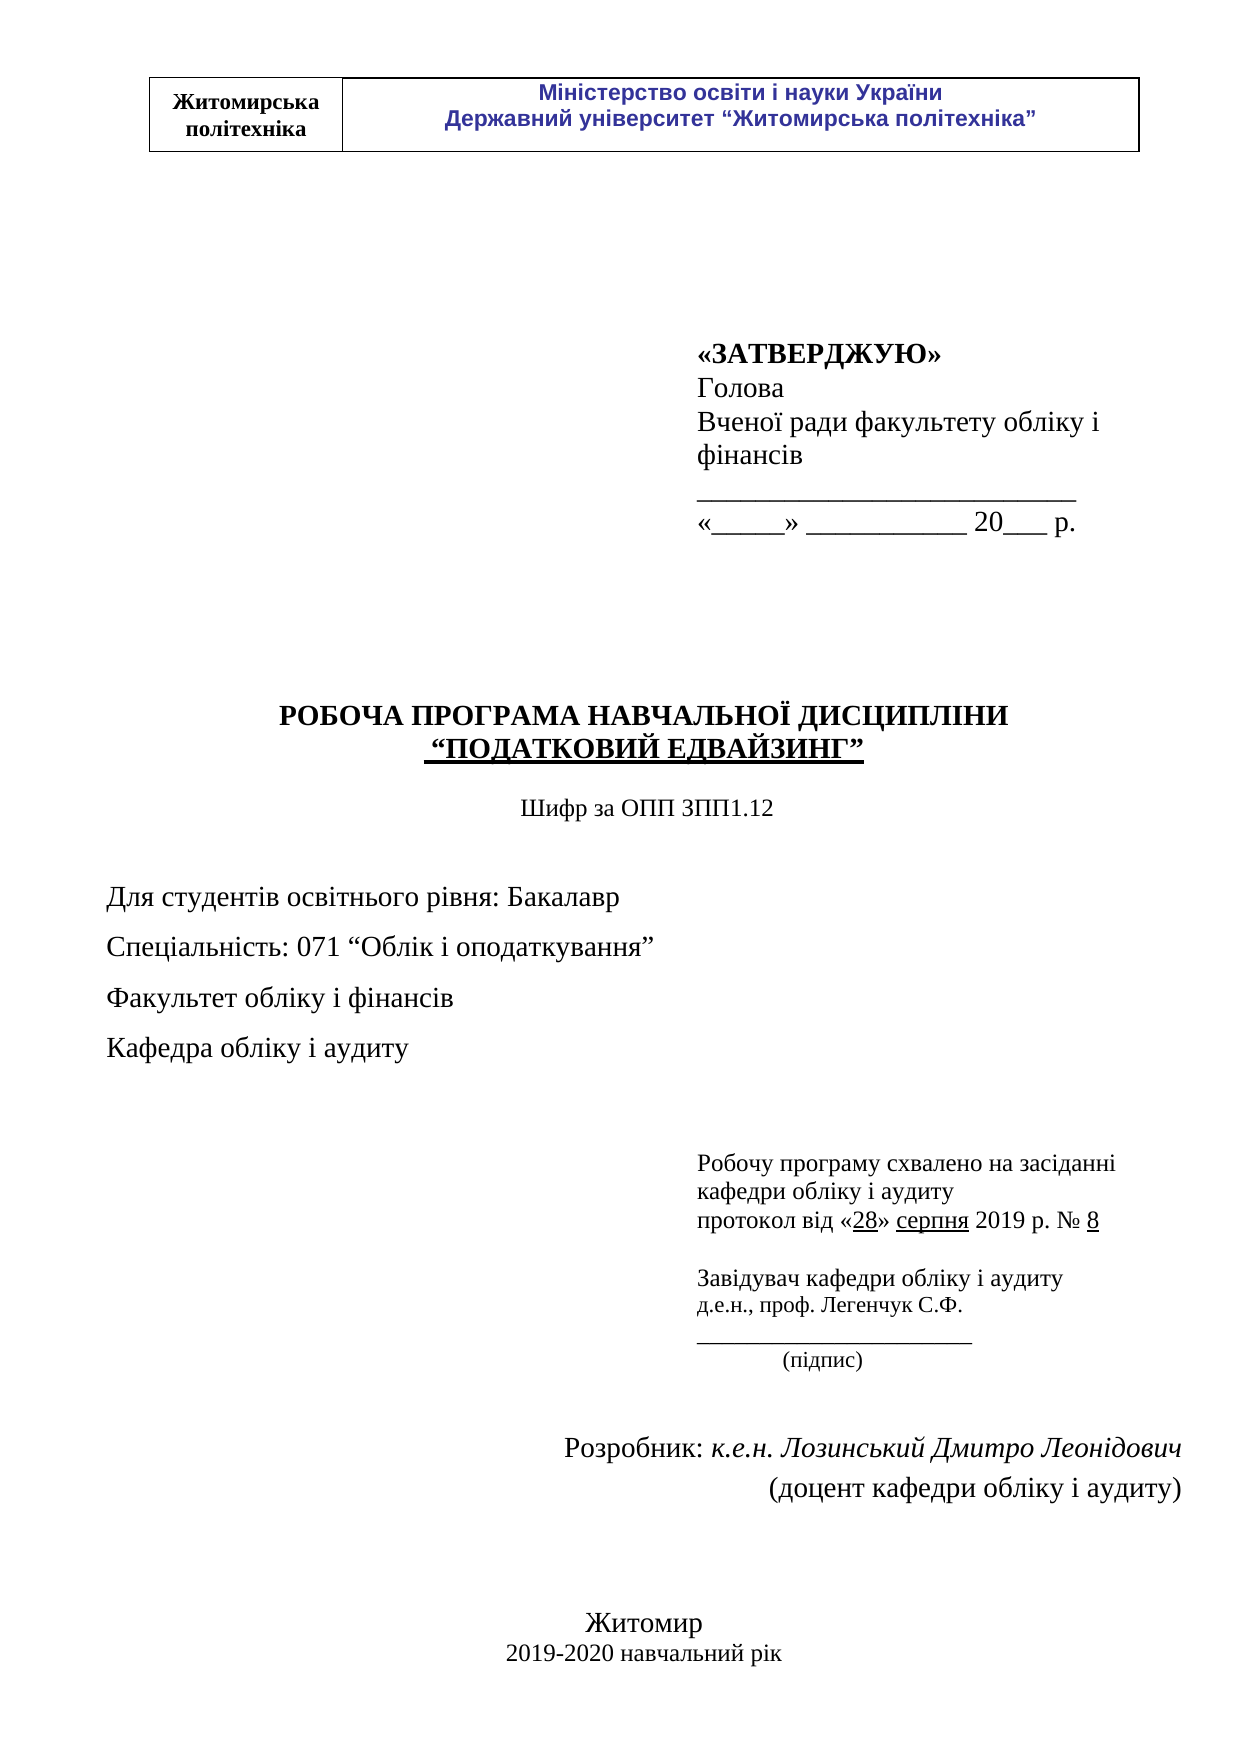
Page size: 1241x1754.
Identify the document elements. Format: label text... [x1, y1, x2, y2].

text Робочу програму схвалено на засіданні кафедри обліку і аудиту [697, 1148, 1182, 1205]
text Вченої ради факультету обліку і фінансів [697, 404, 1182, 471]
text «ЗАТВЕРДЖУЮ» [697, 337, 1182, 370]
subtitle Кафедра обліку і аудиту [106, 1030, 1182, 1064]
text «_____» ___________ 20___ р. [697, 504, 1182, 538]
text __________________________ [697, 471, 1182, 504]
text (підпис) [697, 1346, 1182, 1373]
text Для студентів освітнього рівня: Бакалавр [106, 879, 1182, 913]
text ______________________ [697, 1318, 1182, 1346]
text Розробник: к.е.н. Лозинський Дмитро Леонідович [193, 1430, 1182, 1464]
text (доцент кафедри обліку і аудиту) [193, 1471, 1182, 1504]
text “ПОДАТКОВИЙ ЕДВАЙЗИНГ” [106, 731, 1181, 765]
text Спеціальність: 071 “Облік і оподаткування” [106, 929, 1182, 963]
text Житомир [106, 1605, 1182, 1638]
subtitle Факультет обліку і фінансів [106, 980, 1182, 1013]
text Голова [697, 370, 1182, 404]
text протокол від «28» серпня 2019 р. № 8 [697, 1205, 1182, 1234]
text 2019-2020 навчальний рік [106, 1638, 1181, 1667]
text Завідувач кафедри обліку і аудиту [697, 1263, 1182, 1291]
text Шифр за ОПП ЗПП1.12 [520, 793, 1182, 822]
text д.е.н., проф. Легенчук С.Ф. [697, 1291, 1182, 1318]
subtitle РОБОЧА ПРОГРАМА НАВЧАЛЬНОЇ ДИСЦИПЛІНИ [106, 698, 1181, 731]
